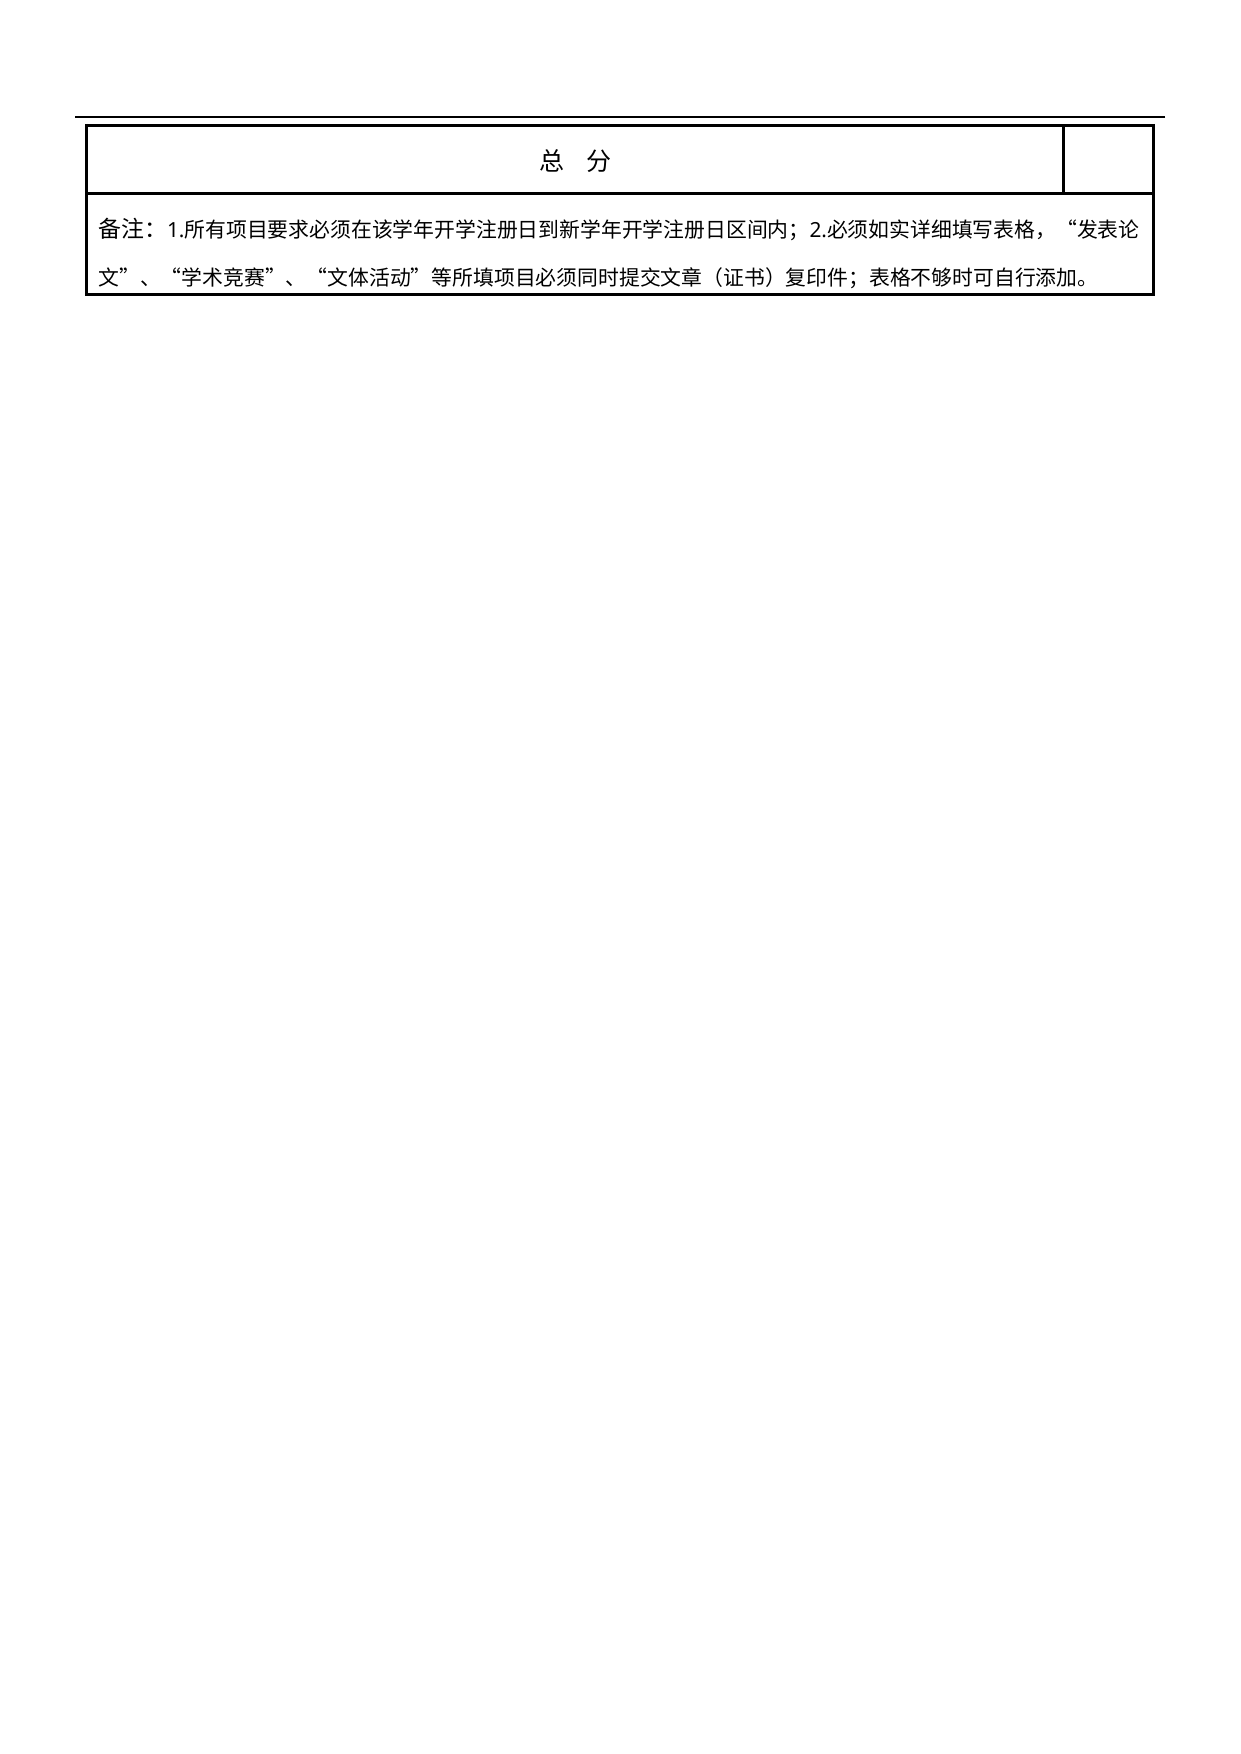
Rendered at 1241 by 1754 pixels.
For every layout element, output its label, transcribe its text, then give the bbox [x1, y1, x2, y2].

table_cell [1065, 127, 1152, 192]
table_cell 备注：1.所有项目要求必须在该学年开学注册日到新学年开学注册日区间内；2.必须如实详细填写表格，“发表论文”、“学术竞赛”、“文体活动”等所填项目必须同时提交文章（证书）复印件；表格不够时可自行添加。 [88, 195, 1152, 293]
table_cell 总 分 [88, 127, 1062, 192]
